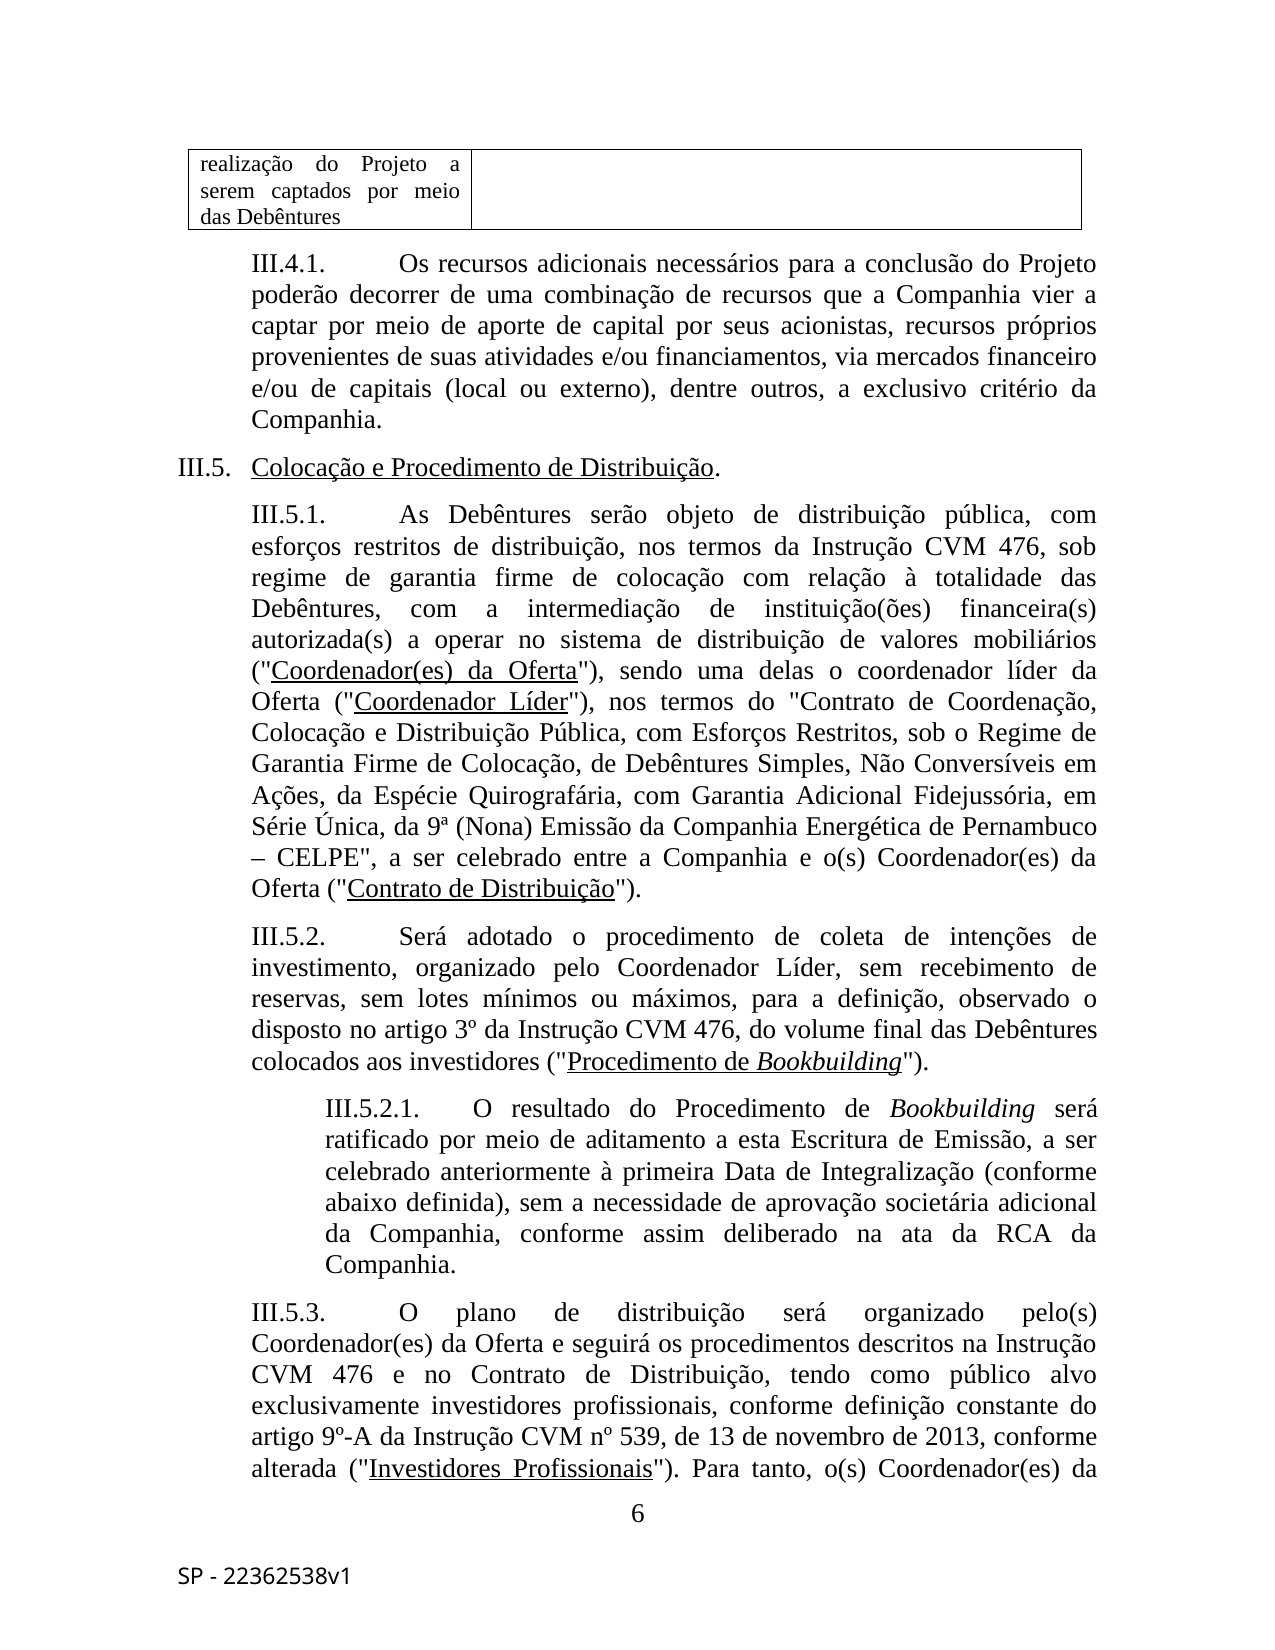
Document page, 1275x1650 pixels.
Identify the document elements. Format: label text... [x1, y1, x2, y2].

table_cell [189, 150, 471, 229]
list As Debêntures serão objeto de distribuição pública, com esforços restritos de distribuição, nos termos da Instrução CVM 476, sob regime de garantia firme de colocação com relação à totalidade das Debêntures, com a intermediação de instituição(ões) financeira(s) autorizada(s) a operar no sistema de distribuição de valores mobiliários ("Coordenador(es) da Oferta"), sendo uma delas o coordenador líder da Oferta ("Coordenador Líder"), nos termos do "Contrato de Coordenação, Colocação e Distribuição Pública, com Esforços Restritos, sob o Regime de Garantia Firme de Colocação, de Debêntures Simples, Não Conversíveis em Ações, da Espécie Quirografária, com Garantia Adicional Fidejussória, em Série Única, da 9ª (Nona) Emissão da Companhia Energética de Pernambuco – CELPE", a ser celebrado entre a Companhia e o(s) Coordenador(es) da Oferta ("Contrato de Distribuição"). [251, 498, 1098, 903]
list Será adotado o procedimento de coleta de intenções de investimento, organizado pelo Coordenador Líder, sem recebimento de reservas, sem lotes mínimos ou máximos, para a definição, observado o disposto no artigo 3º da Instrução CVM 476, do volume final das Debêntures colocados aos investidores ("Procedimento de Bookbuilding"). [251, 920, 1098, 1076]
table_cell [472, 150, 1081, 229]
list O resultado do Procedimento de Bookbuilding será ratificado por meio de aditamento a esta Escritura de Emissão, a ser celebrado anteriormente à primeira Data de Integralização (conforme abaixo definida), sem a necessidade de aprovação societária adicional da Companhia, conforme assim deliberado na ata da RCA da Companhia. [325, 1092, 1098, 1279]
list Colocação e Procedimento de Distribuição. [177, 451, 1098, 482]
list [251, 1296, 1098, 1483]
list Os recursos adicionais necessários para a conclusão do Projeto poderão decorrer de uma combinação de recursos que a Companhia vier a captar por meio de aporte de capital por seus acionistas, recursos próprios provenientes de suas atividades e/ou financiamentos, via mercados financeiro e/ou de capitais (local ou externo), dentre outros, a exclusivo critério da Companhia. [251, 247, 1098, 434]
